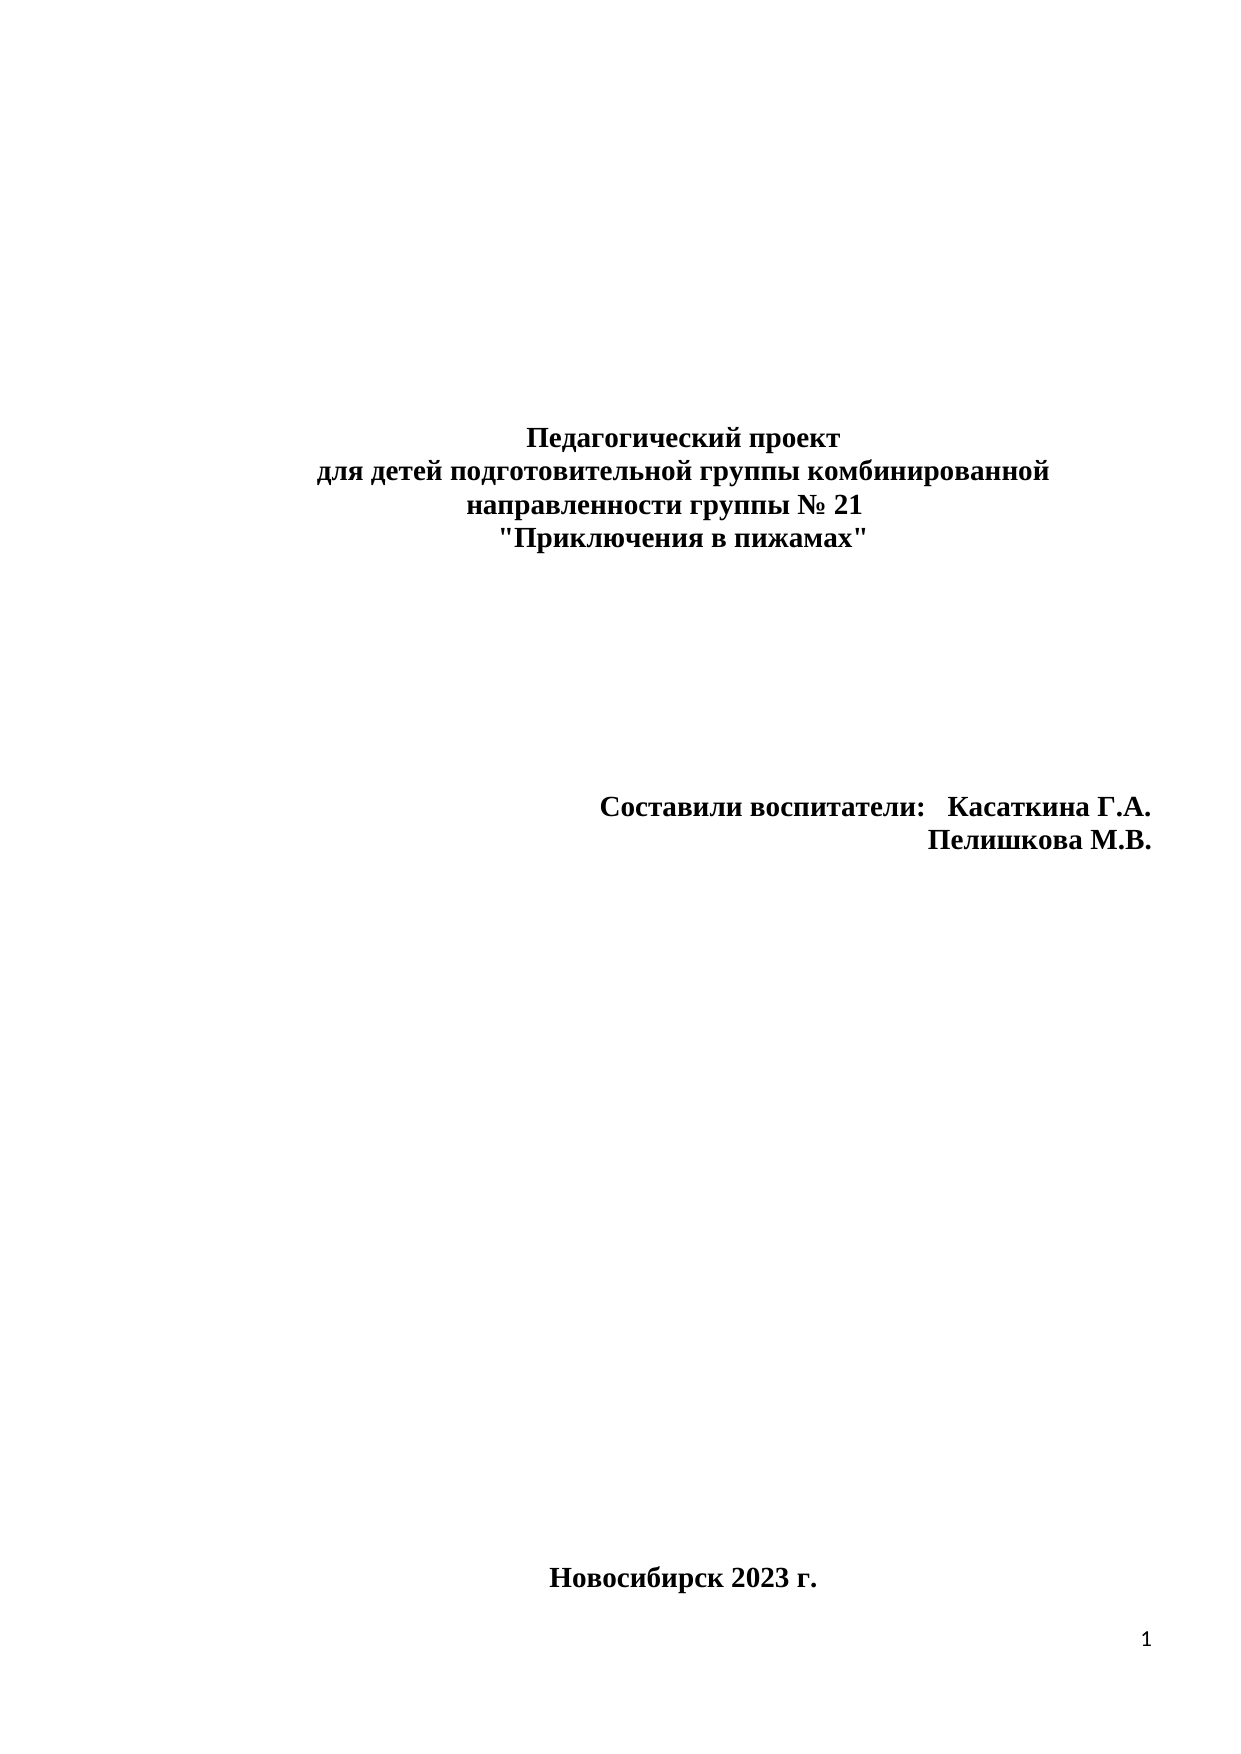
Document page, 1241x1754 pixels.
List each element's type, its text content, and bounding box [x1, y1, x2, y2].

text Педагогический проект [177, 420, 1152, 453]
text для детей подготовительной группы комбинированной направленности группы № 21 [177, 453, 1152, 521]
text Пелишкова М.В. [177, 822, 1152, 856]
text Новосибирск 2023 г. [177, 1560, 1152, 1594]
text "Приключения в пижамах" [177, 521, 1152, 554]
text Составили воспитатели: Касаткина Г.А. [177, 789, 1152, 822]
